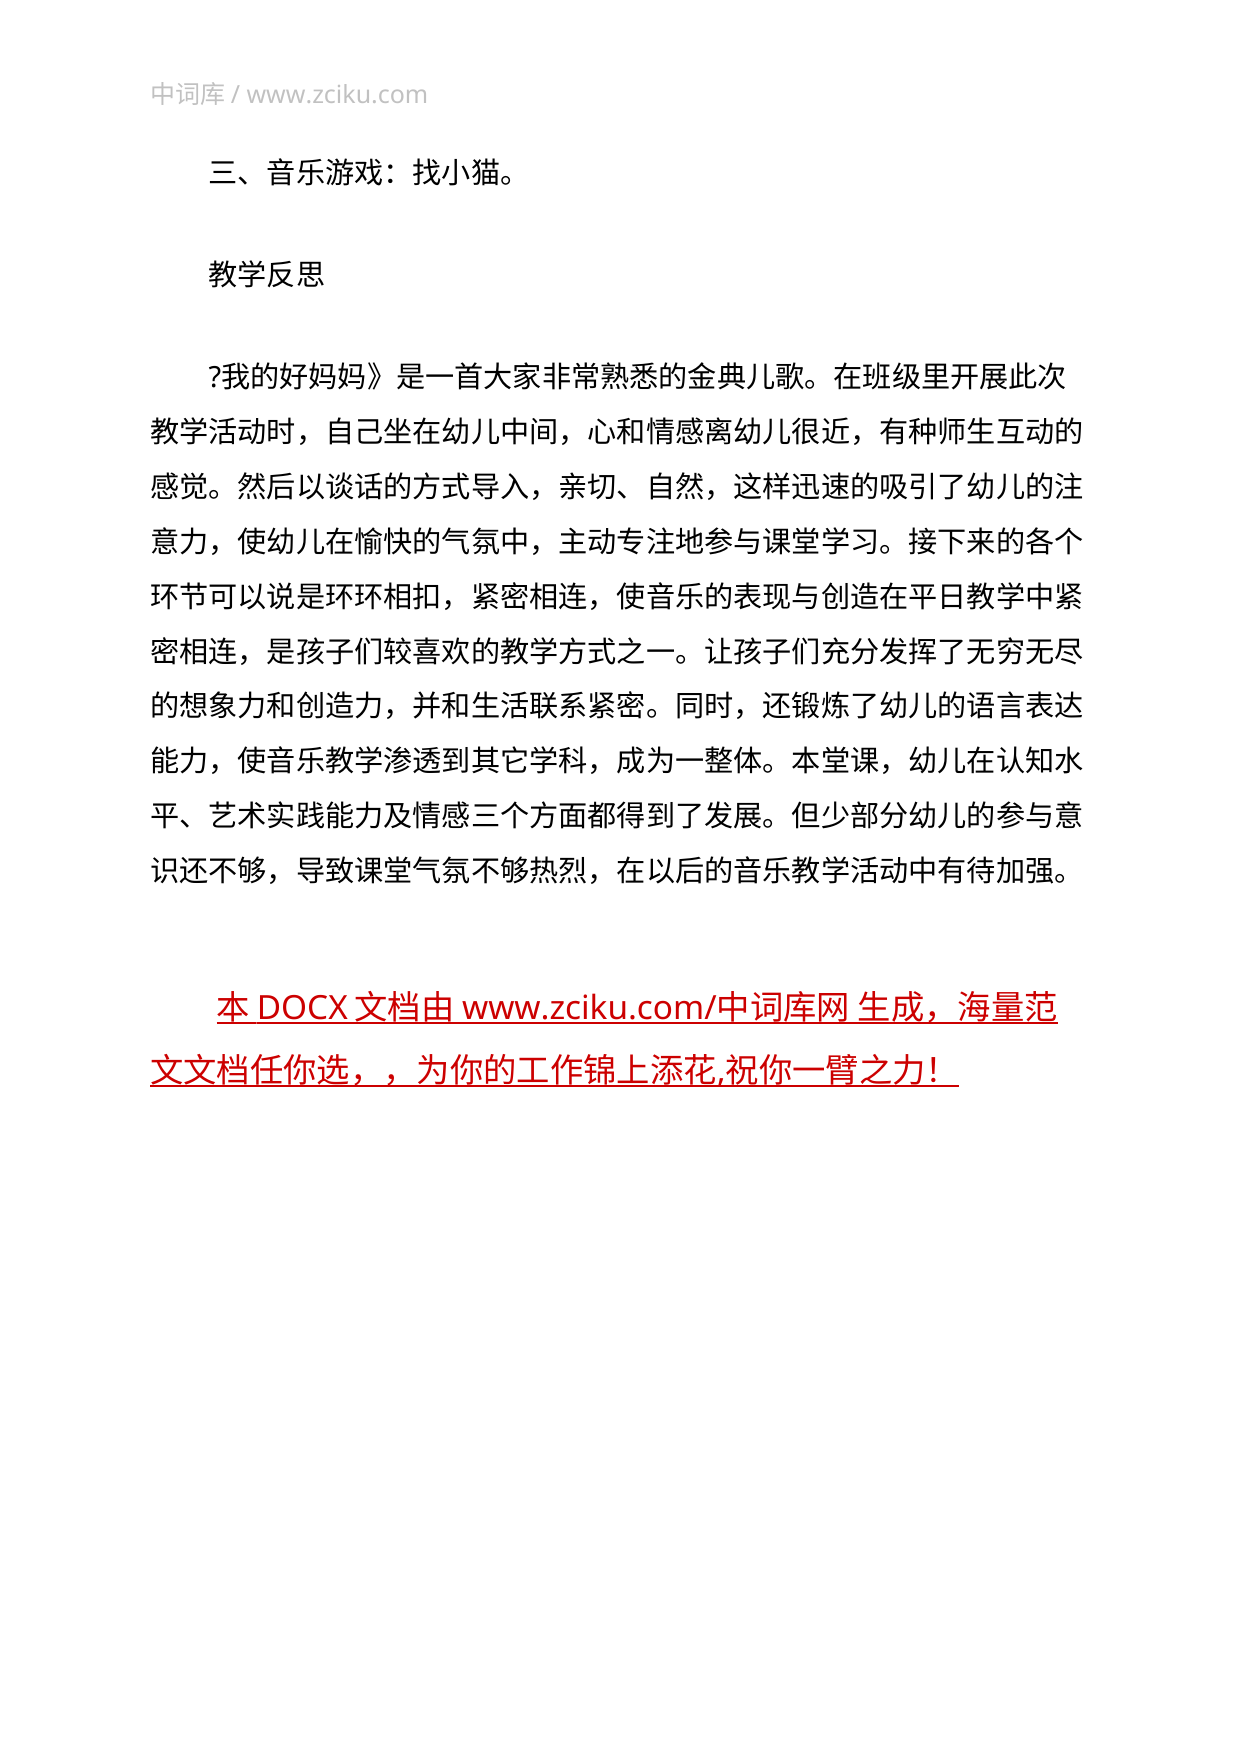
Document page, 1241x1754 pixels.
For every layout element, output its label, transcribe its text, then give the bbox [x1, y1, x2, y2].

text 教学反思 [150, 252, 1090, 294]
text ?我的好妈妈》是一首大家非常熟悉的金典儿歌。在班级里开展此次教学活动时，自己坐在幼儿中间，心和情感离幼儿很近，有种师生互动的感觉。然后以谈话的方式导入，亲切、自然，这样迅速的吸引了幼儿的注意力，使幼儿在愉快的气氛中，主动专注地参与课堂学习。接下来的各个环节可以说是环环相扣，紧密相连，使音乐的表现与创造在平日教学中紧密相连，是孩子们较喜欢的教学方式之一。让孩子们充分发挥了无穷无尽的想象力和创造力，并和生活联系紧密。同时，还锻炼了幼儿的语言表达能力，使音乐教学渗透到其它学科，成为一整体。本堂课，幼儿在认知水平、艺术实践能力及情感三个方面都得到了发展。但少部分幼儿的参与意识还不够，导致课堂气氛不够热烈，在以后的音乐教学活动中有待加强。 [150, 353, 1090, 890]
text 本DOCX文档由 www.zciku.com/中词库网 生成，海量范文文档任你选，，为你的工作锦上添花,祝你一臂之力！ [150, 981, 1090, 1092]
text 三、音乐游戏：找小猫。 [150, 150, 1090, 192]
